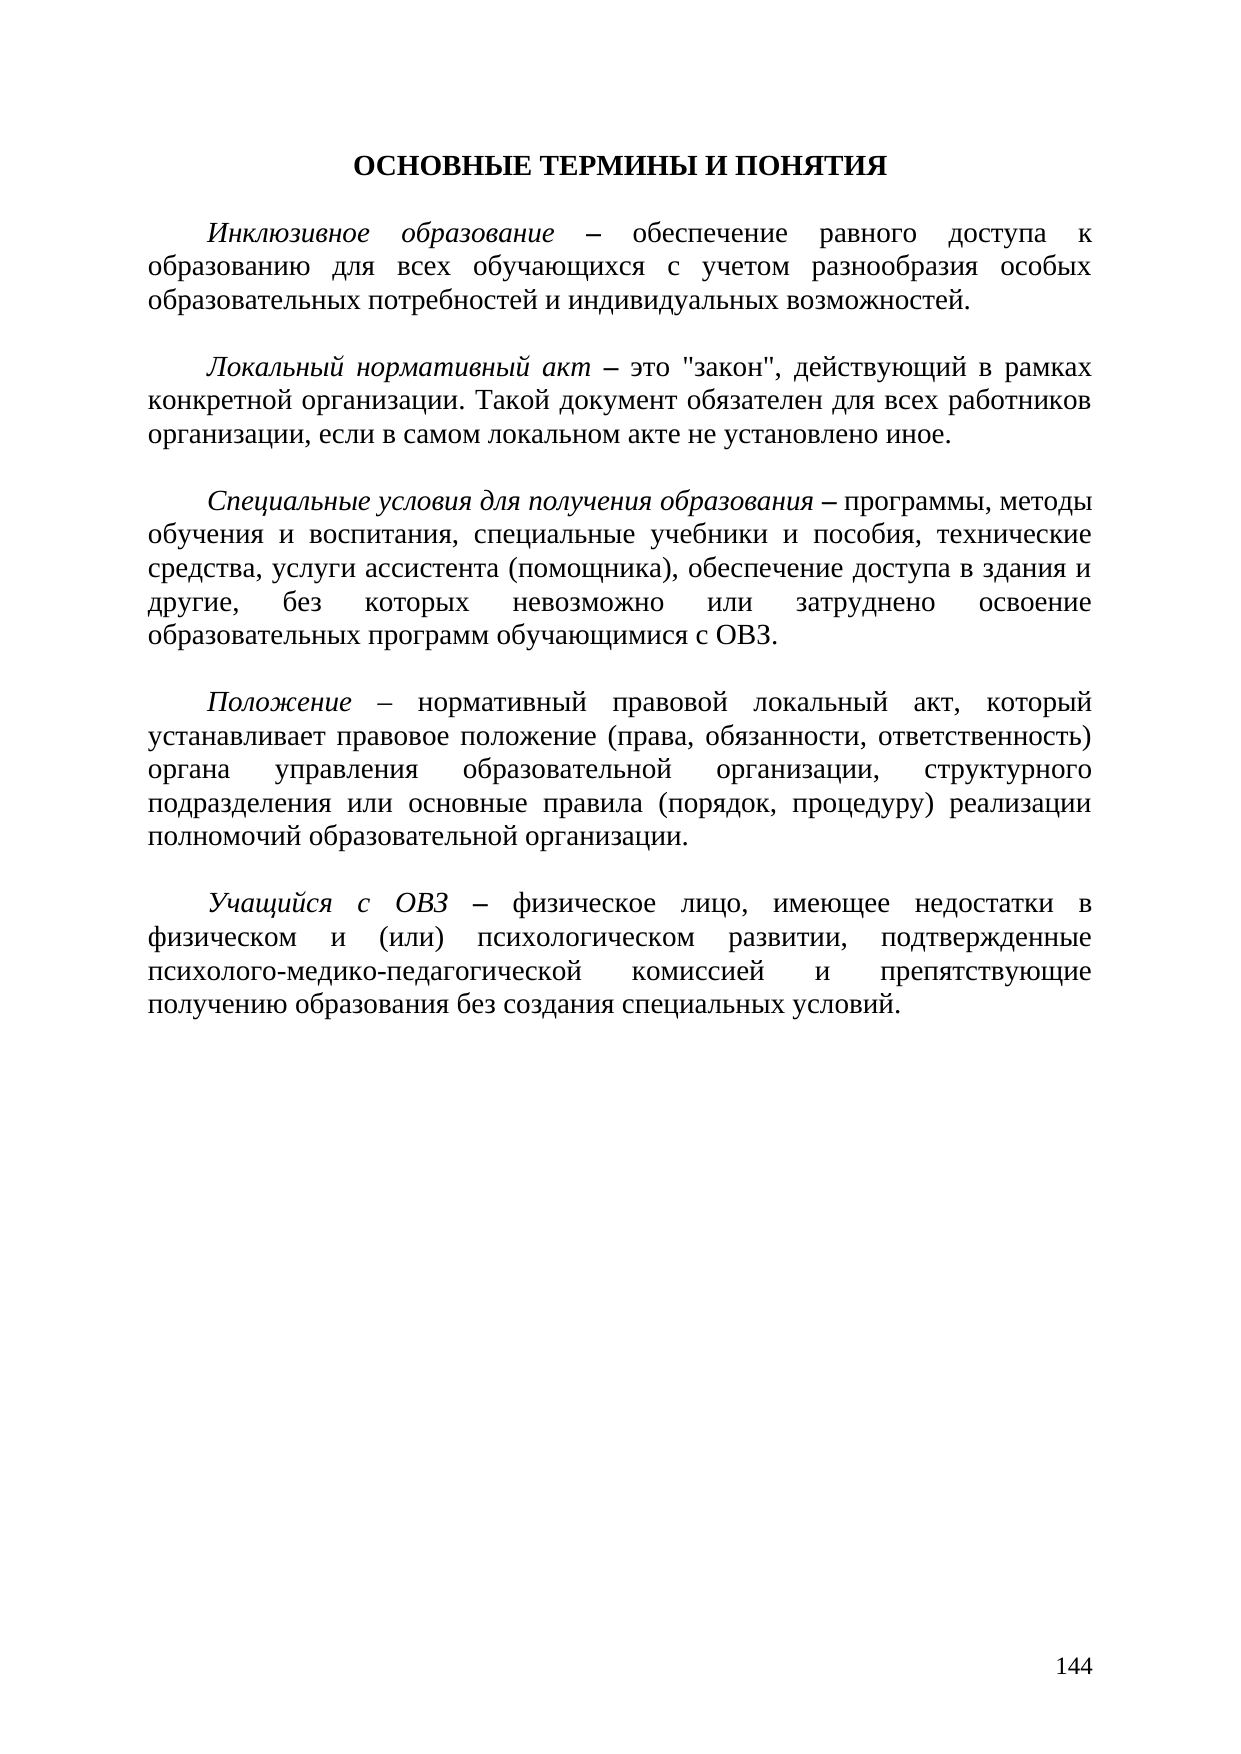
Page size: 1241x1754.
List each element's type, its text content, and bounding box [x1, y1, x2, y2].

text Специальные условия для получения образования – программы, методы обучения и воспитания, специальные учебники и пособия, технические средства, услуги ассистента (помощника), обеспечение доступа в здания и другие, без которых невозможно или затруднено освоение образовательных программ обучающимися с ОВЗ. [148, 483, 1092, 651]
text Локальный нормативный акт – это "закон", действующий в рамках конкретной организации. Такой документ обязателен для всех работников организации, если в самом локальном акте не установлено иное. [148, 349, 1092, 449]
text ОСНОВНЫЕ ТЕРМИНЫ И ПОНЯТИЯ [148, 148, 1092, 181]
text Инклюзивное образование – обеспечение равного доступа к образованию для всех обучающихся с учетом разнообразия особых образовательных потребностей и индивидуальных возможностей. [148, 215, 1092, 315]
text Учащийся с ОВЗ – физическое лицо, имеющее недостатки в физическом и (или) психологическом развитии, подтвержденные психолого-медико-педагогической комиссией и препятствующие получению образования без создания специальных условий. [148, 886, 1092, 1020]
text Положение – нормативный правовой локальный акт, который устанавливает правовое положение (права, обязанности, ответственность) органа управления образовательной организации, структурного подразделения или основные правила (порядок, процедуру) реализации полномочий образовательной организации. [148, 684, 1092, 852]
